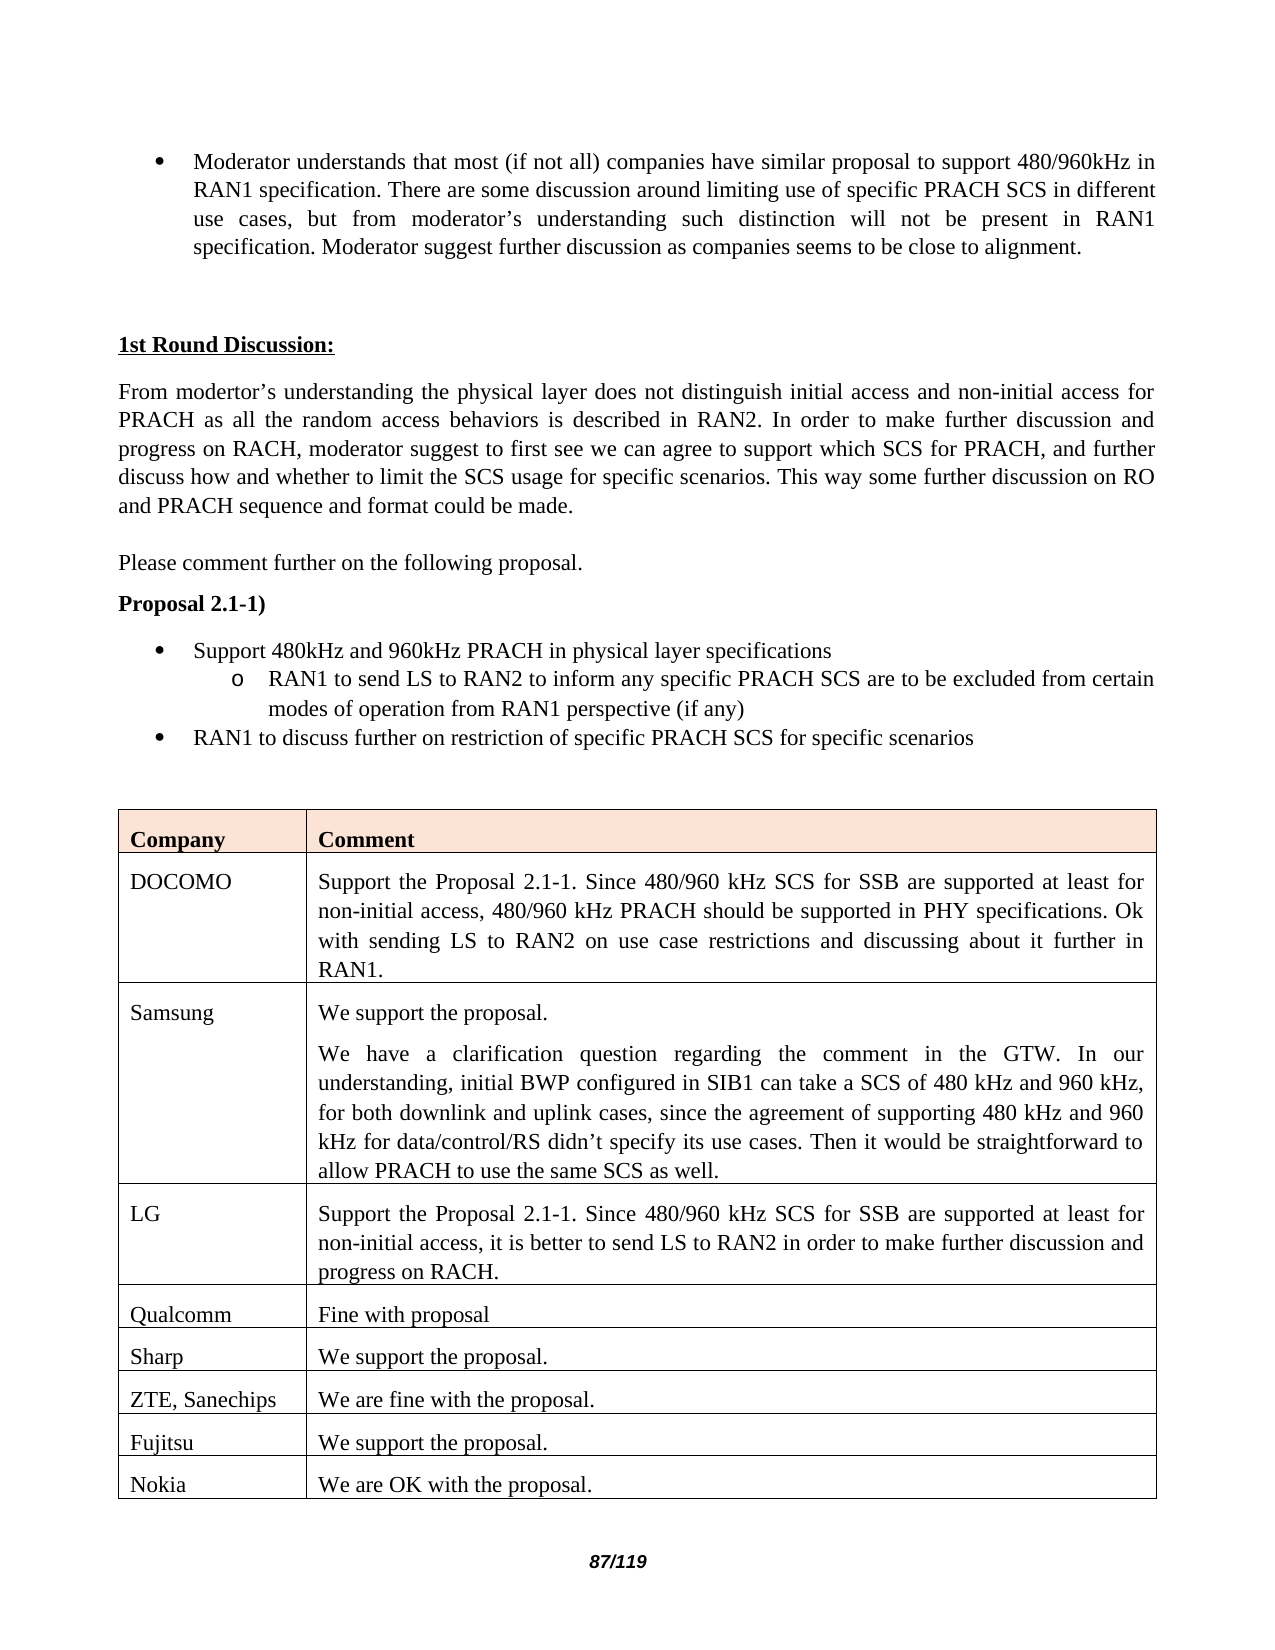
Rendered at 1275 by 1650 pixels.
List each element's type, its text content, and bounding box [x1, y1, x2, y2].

table_header Comment [307, 810, 1156, 852]
text From modertor’s understanding the physical layer does not distinguish initial access and non-initial access for PRACH as all the random access behaviors is described in RAN2. In order to make further discussion and progress on RACH, moderator suggest to first see we can agree to support which SCS for PRACH, and further discuss how and whether to limit the SCS usage for specific scenarios. This way some further discussion on RO and PRACH sequence and format could be made. [118, 378, 1157, 518]
table_cell We are fine with the proposal. [307, 1371, 1156, 1412]
list RAN1 to send LS to RAN2 to inform any specific PRACH SCS are to be excluded from certain modes of operation from RAN1 perspective (if any) [231, 665, 1157, 722]
table_cell We support the proposal. We have a clarification question regarding the comment in the GTW. In our understanding, initial BWP configured in SIB1 can take a SCS of 480 kHz and 960 kHz, for both downlink and uplink cases, since the agreement of supporting 480 kHz and 960 kHz for data/control/RS didn’t specify its use cases. Then it would be straightforward to allow PRACH to use the same SCS as well. [307, 983, 1156, 1183]
table_cell Samsung [119, 983, 306, 1183]
subtitle 1st Round Discussion: [118, 331, 1157, 357]
subtitle Proposal 2.1-1) [118, 589, 1157, 616]
list RAN1 to discuss further on restriction of specific PRACH SCS for specific scenarios [156, 724, 1157, 750]
table_cell LG [119, 1184, 306, 1284]
text Please comment further on the following proposal. [118, 549, 1157, 575]
table_cell DOCOMO [119, 853, 306, 982]
table_cell Fujitsu [119, 1414, 306, 1455]
table_cell We are OK with the proposal. [307, 1456, 1156, 1498]
table_cell Support the Proposal 2.1-1. Since 480/960 kHz SCS for SSB are supported at least for non-initial access, 480/960 kHz PRACH should be supported in PHY specifications. Ok with sending LS to RAN2 on use case restrictions and discussing about it further in RAN1. [307, 853, 1156, 982]
table_cell Nokia [119, 1456, 306, 1498]
table_cell Sharp [119, 1328, 306, 1370]
table_cell Fine with proposal [307, 1285, 1156, 1327]
list Support 480kHz and 960kHz PRACH in physical layer specifications [156, 637, 1157, 663]
table_cell We support the proposal. [307, 1414, 1156, 1455]
table_cell Support the Proposal 2.1-1. Since 480/960 kHz SCS for SSB are supported at least for non-initial access, it is better to send LS to RAN2 in order to make further discussion and progress on RACH. [307, 1184, 1156, 1284]
table_cell ZTE, Sanechips [119, 1371, 306, 1412]
table_cell Qualcomm [119, 1285, 306, 1327]
table_header Company [119, 810, 306, 852]
list Moderator understands that most (if not all) companies have similar proposal to support 480/960kHz in RAN1 specification. There are some discussion around limiting use of specific PRACH SCS in different use cases, but from moderator’s understanding such distinction will not be present in RAN1 specification. Moderator suggest further discussion as companies seems to be close to alignment. [156, 148, 1157, 259]
table_cell We support the proposal. [307, 1328, 1156, 1370]
